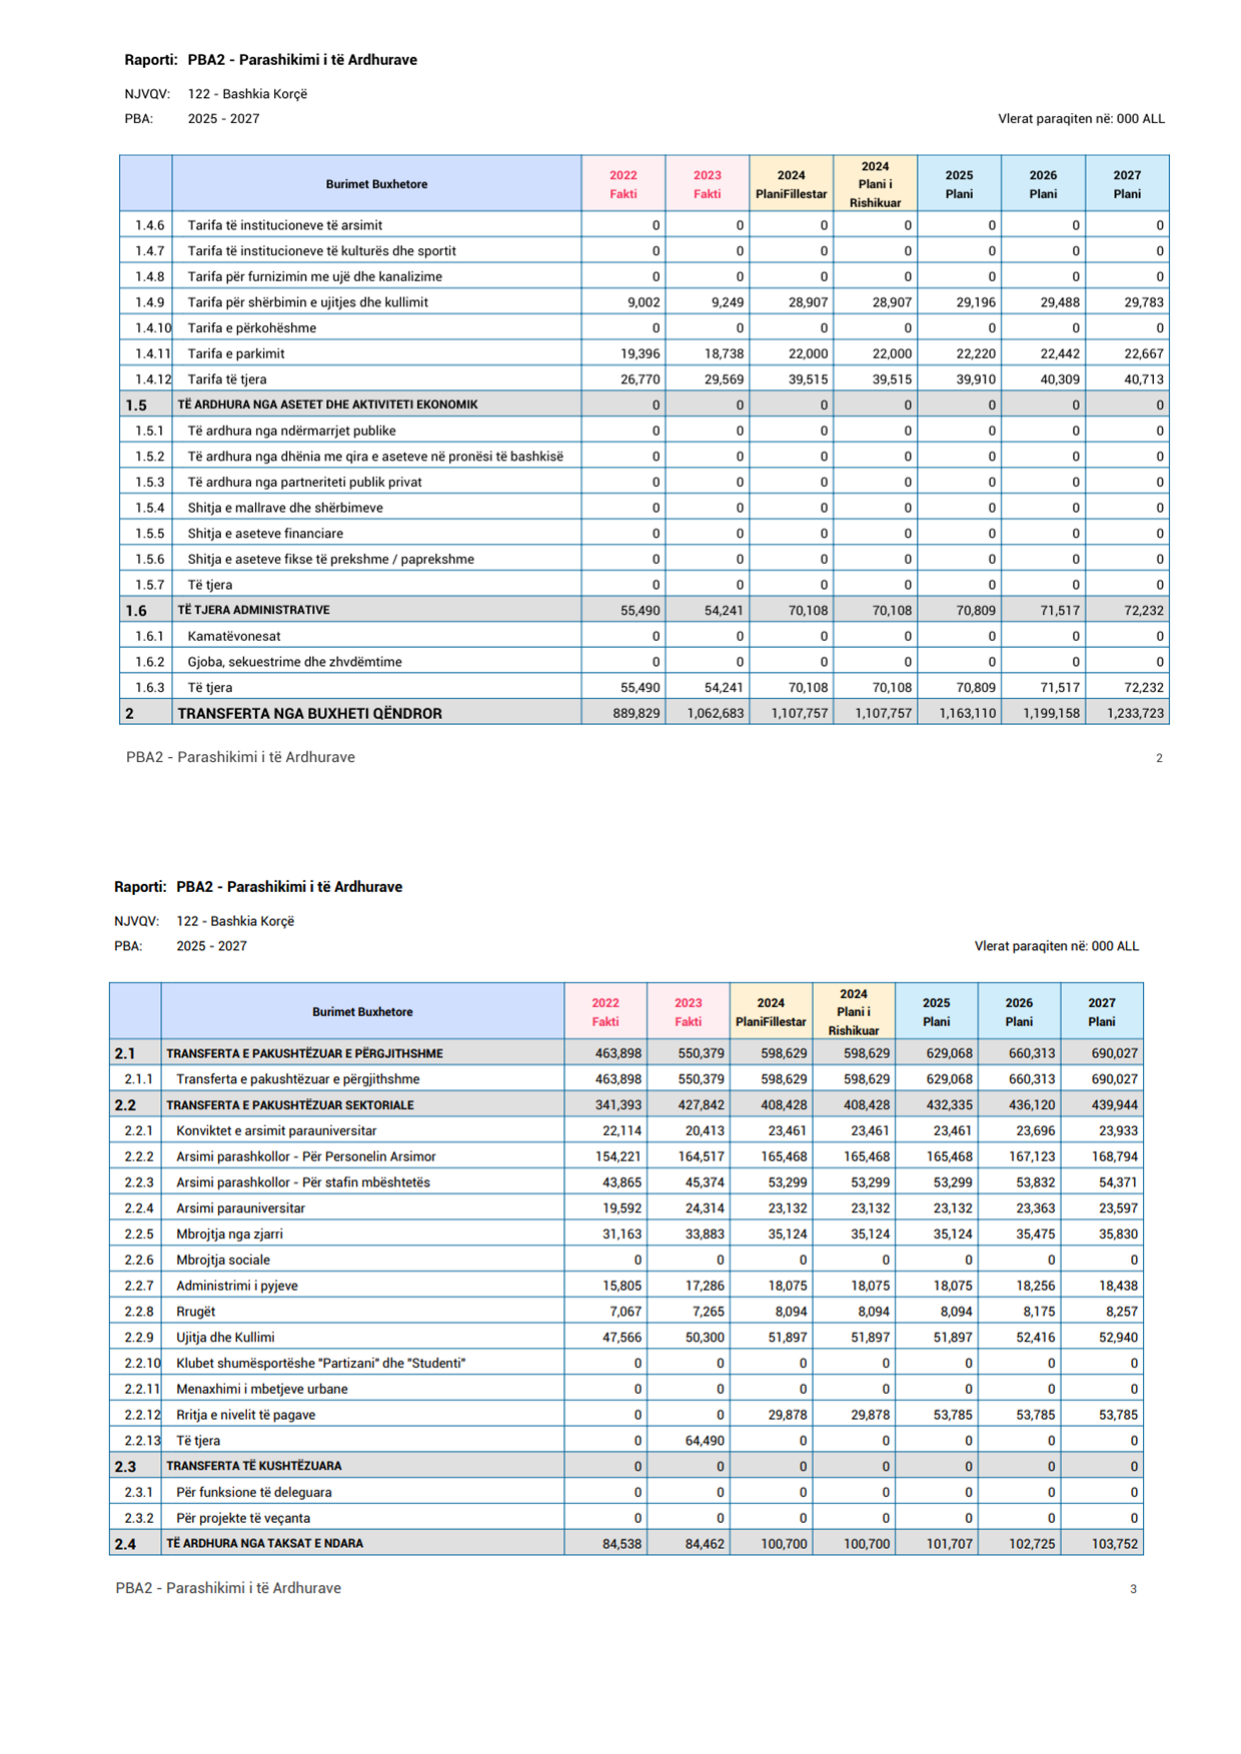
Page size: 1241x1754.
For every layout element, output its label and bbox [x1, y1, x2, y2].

picture [103, 46, 1182, 769]
picture [103, 873, 1149, 1610]
